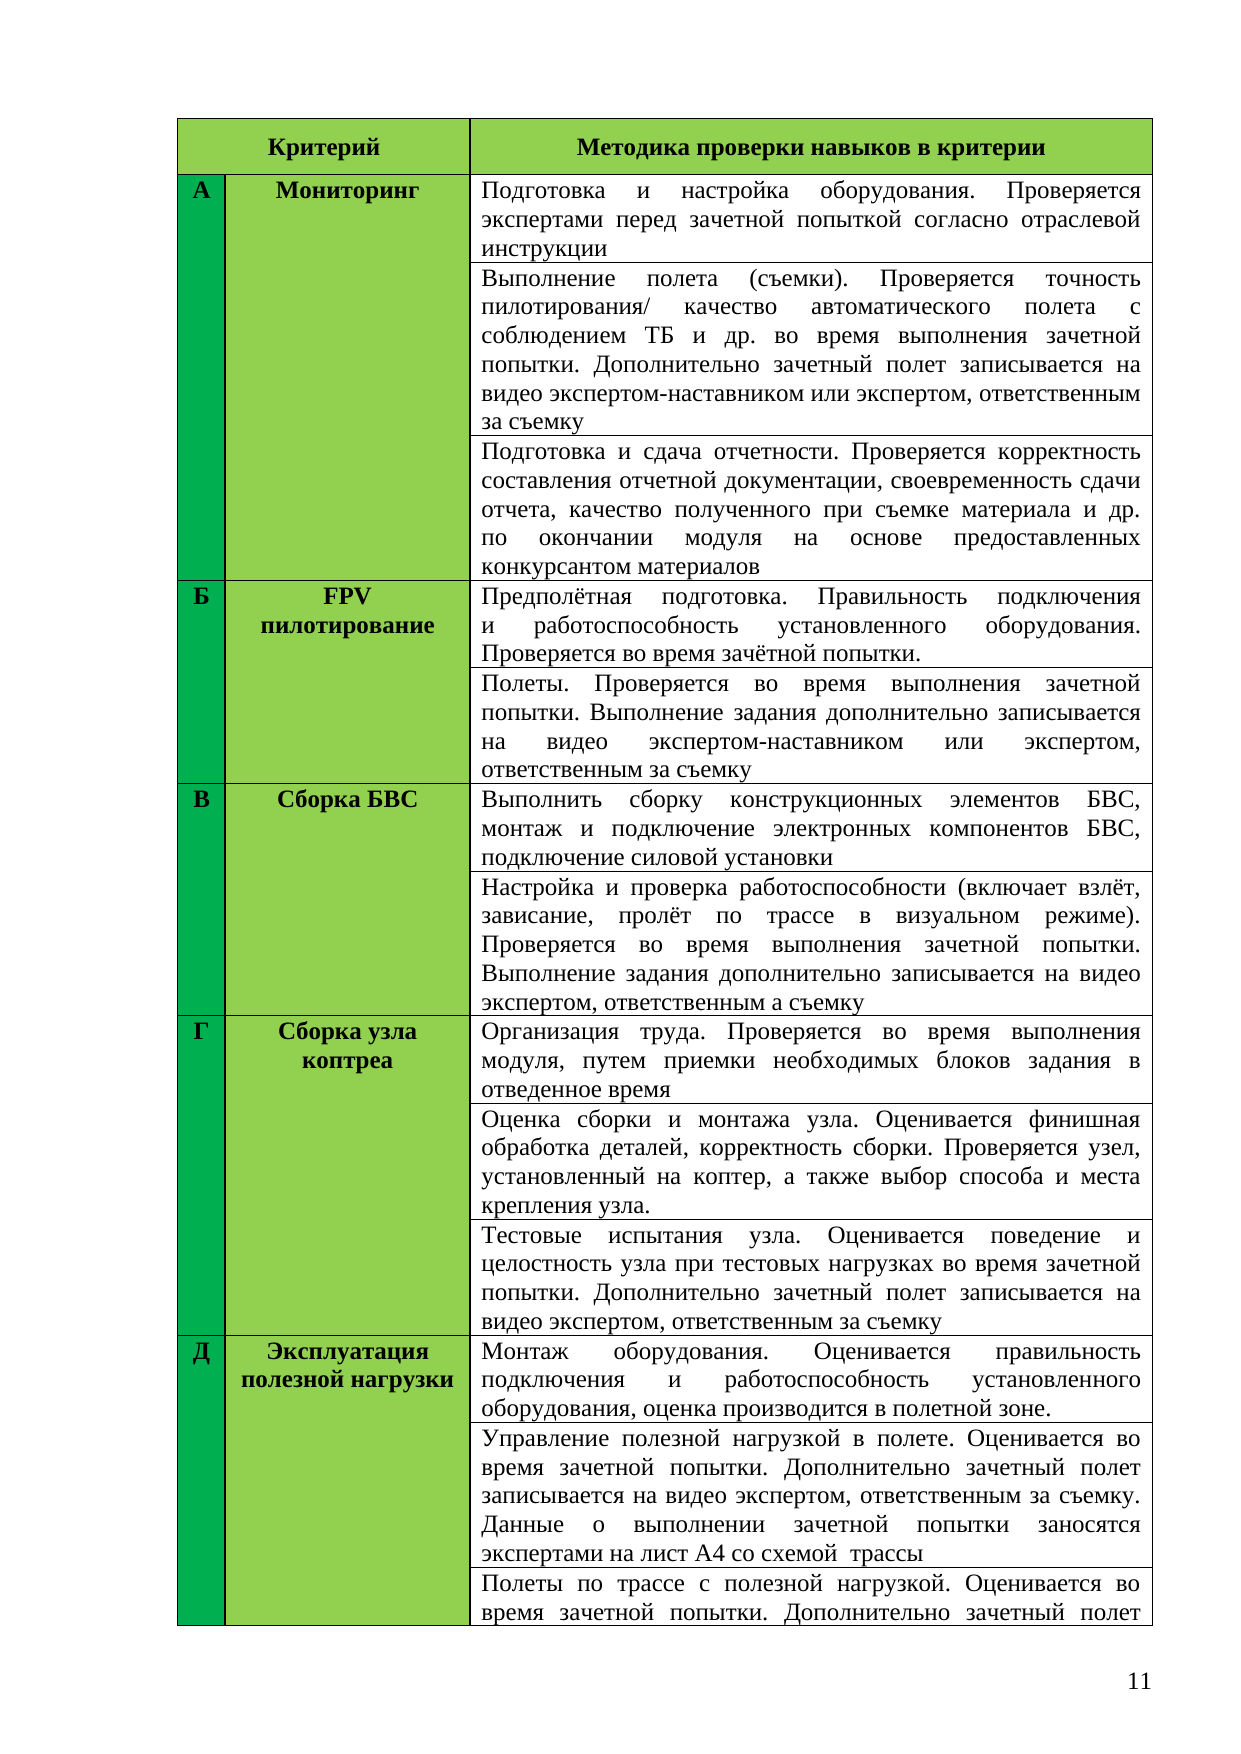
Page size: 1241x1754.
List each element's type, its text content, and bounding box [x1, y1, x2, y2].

table_cell Полеты. Проверяется во время выполнения зачетной попытки. Выполнение задания дополнительно записывается на видео экспертом-наставником или экспертом, ответственным за съемку [471, 668, 1152, 783]
table_cell Настройка и проверка работоспособности (включает взлёт, зависание, пролёт по трассе в визуальном режиме). Проверяется во время выполнения зачетной попытки. Выполнение задания дополнительно записывается на видео экспертом, ответственным а съемку [471, 872, 1152, 1015]
table_cell Б [178, 581, 224, 783]
table_cell Организация труда. Проверяется во время выполнения модуля, путем приемки необходимых блоков задания в отведенное время [471, 1016, 1152, 1103]
table_cell Сборка БВС [226, 784, 469, 1015]
table_cell Монтаж оборудования. Оценивается правильность подключения и работоспособность установленного оборудования, оценка производится в полетной зоне. [471, 1336, 1152, 1422]
table_cell В [178, 784, 224, 1015]
table_cell Подготовка и настройка оборудования. Проверяется экспертами перед зачетной попыткой согласно отраслевой инструкции [471, 175, 1152, 262]
table_cell Д [178, 1336, 224, 1625]
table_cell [471, 1568, 1152, 1625]
table_cell Оценка сборки и монтажа узла. Оценивается финишная обработка деталей, корректность сборки. Проверяется узел, установленный на коптер, а также выбор способа и места крепления узла. [471, 1104, 1152, 1219]
table_header Методика проверки навыков в критерии [471, 119, 1152, 174]
table_header Критерий [178, 119, 469, 174]
table_cell А [178, 175, 224, 580]
table_cell Подготовка и сдача отчетности. Проверяется корректность составления отчетной документации, своевременность сдачи отчета, качество полученного при съемке материала и др. по окончании модуля на основе предоставленных конкурсантом материалов [471, 436, 1152, 580]
table_cell Выполнить сборку конструкционных элементов БВС, монтаж и подключение электронных компонентов БВС, подключение силовой установки [471, 784, 1152, 871]
table_cell Предполётная подготовка. Правильность подключения и работоспособность установленного оборудования. Проверяется во время зачётной попытки. [471, 581, 1152, 667]
table_cell Г [178, 1016, 224, 1335]
table_cell Эксплуатация полезной нагрузки [226, 1336, 469, 1625]
table_cell Тестовые испытания узла. Оценивается поведение и целостность узла при тестовых нагрузках во время зачетной попытки. Дополнительно зачетный полет записывается на видео экспертом, ответственным за съемку [471, 1220, 1152, 1335]
table_cell Выполнение полета (съемки). Проверяется точность пилотирования/ качество автоматического полета с соблюдением ТБ и др. во время выполнения зачетной попытки. Дополнительно зачетный полет записывается на видео экспертом-наставником или экспертом, ответственным за съемку [471, 263, 1152, 435]
table_cell Управление полезной нагрузкой в полете. Оценивается во время зачетной попытки. Дополнительно зачетный полет записывается на видео экспертом, ответственным за съемку. Данные о выполнении зачетной попытки заносятся экспертами на лист А4 со схемой трассы [471, 1423, 1152, 1567]
table_cell FPV пилотирование [226, 581, 469, 783]
table_cell Сборка узла коптреа [226, 1016, 469, 1335]
table_cell Мониторинг [226, 175, 469, 580]
